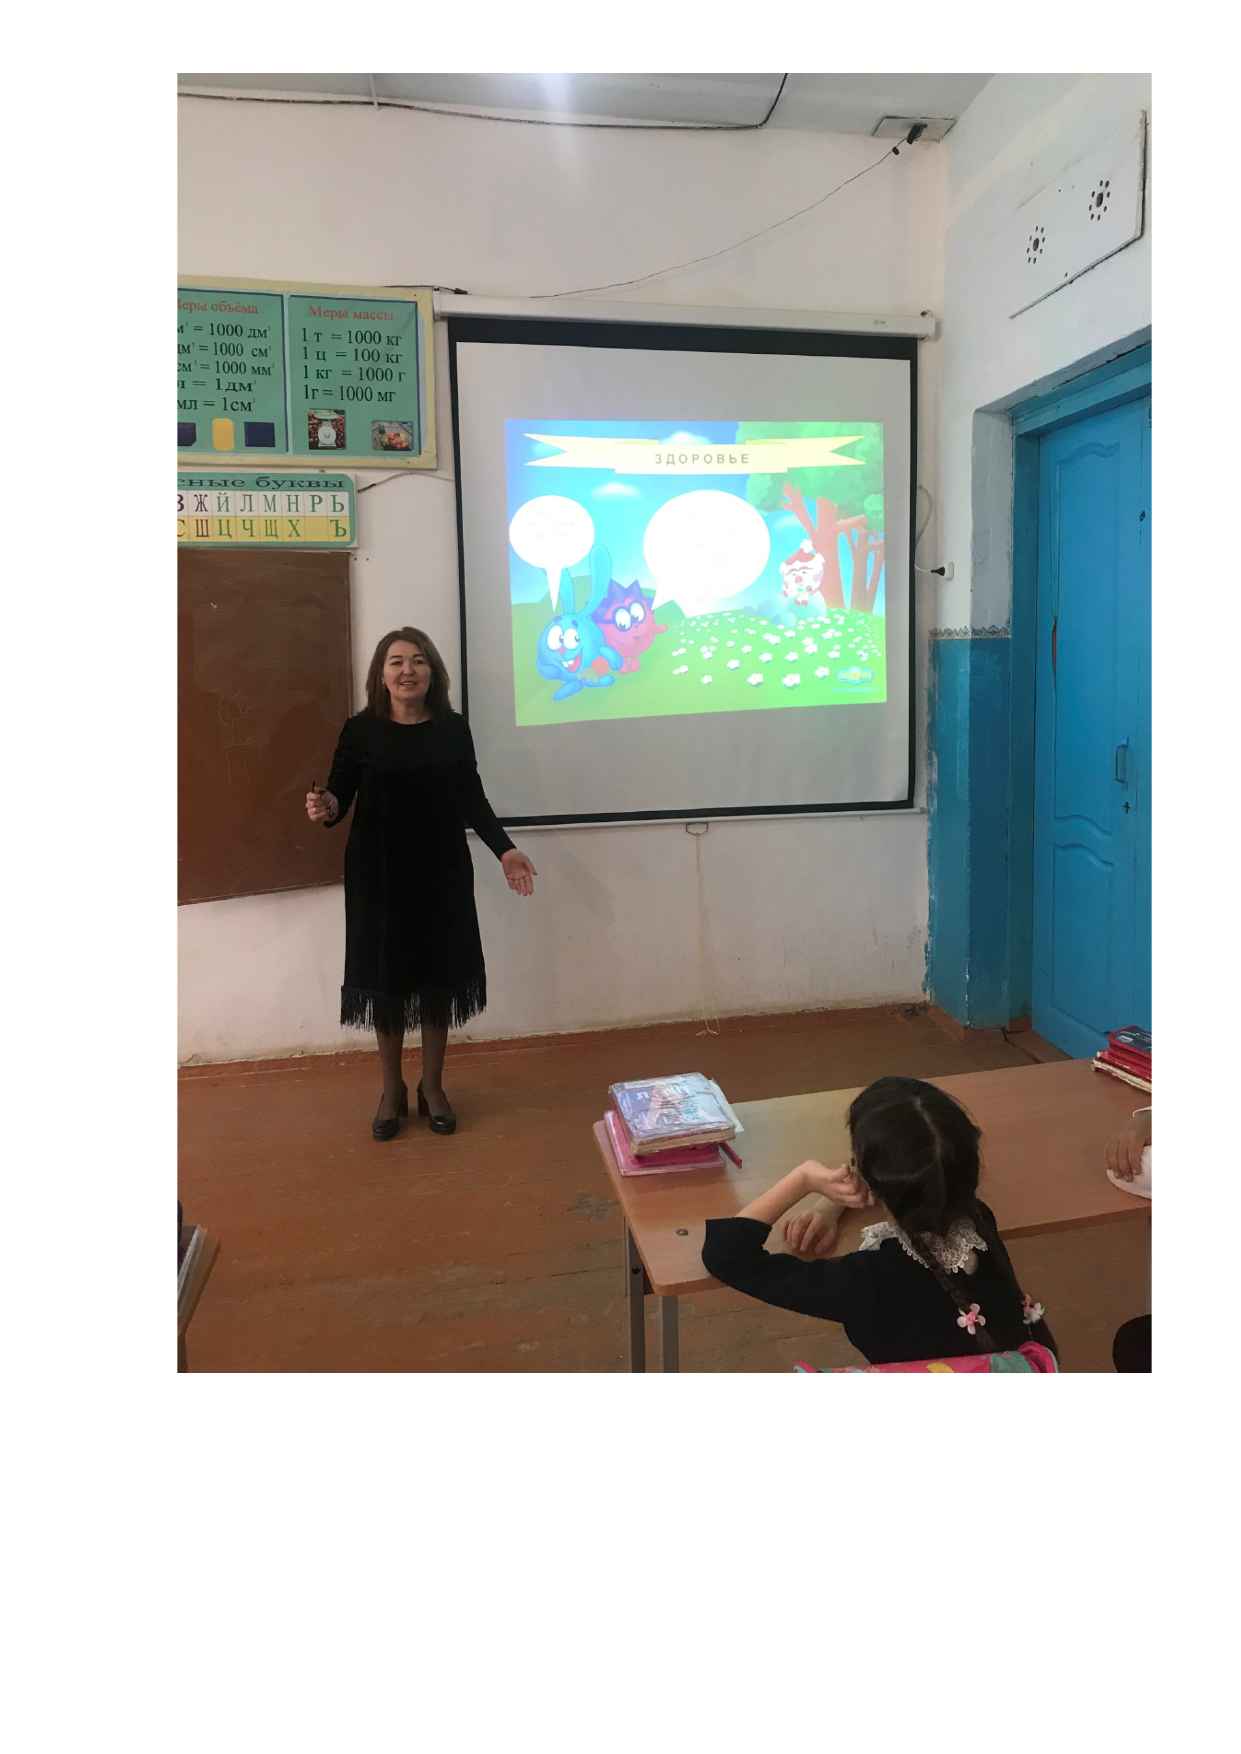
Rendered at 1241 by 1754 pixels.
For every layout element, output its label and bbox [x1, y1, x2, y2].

picture [177, 73, 1152, 1373]
